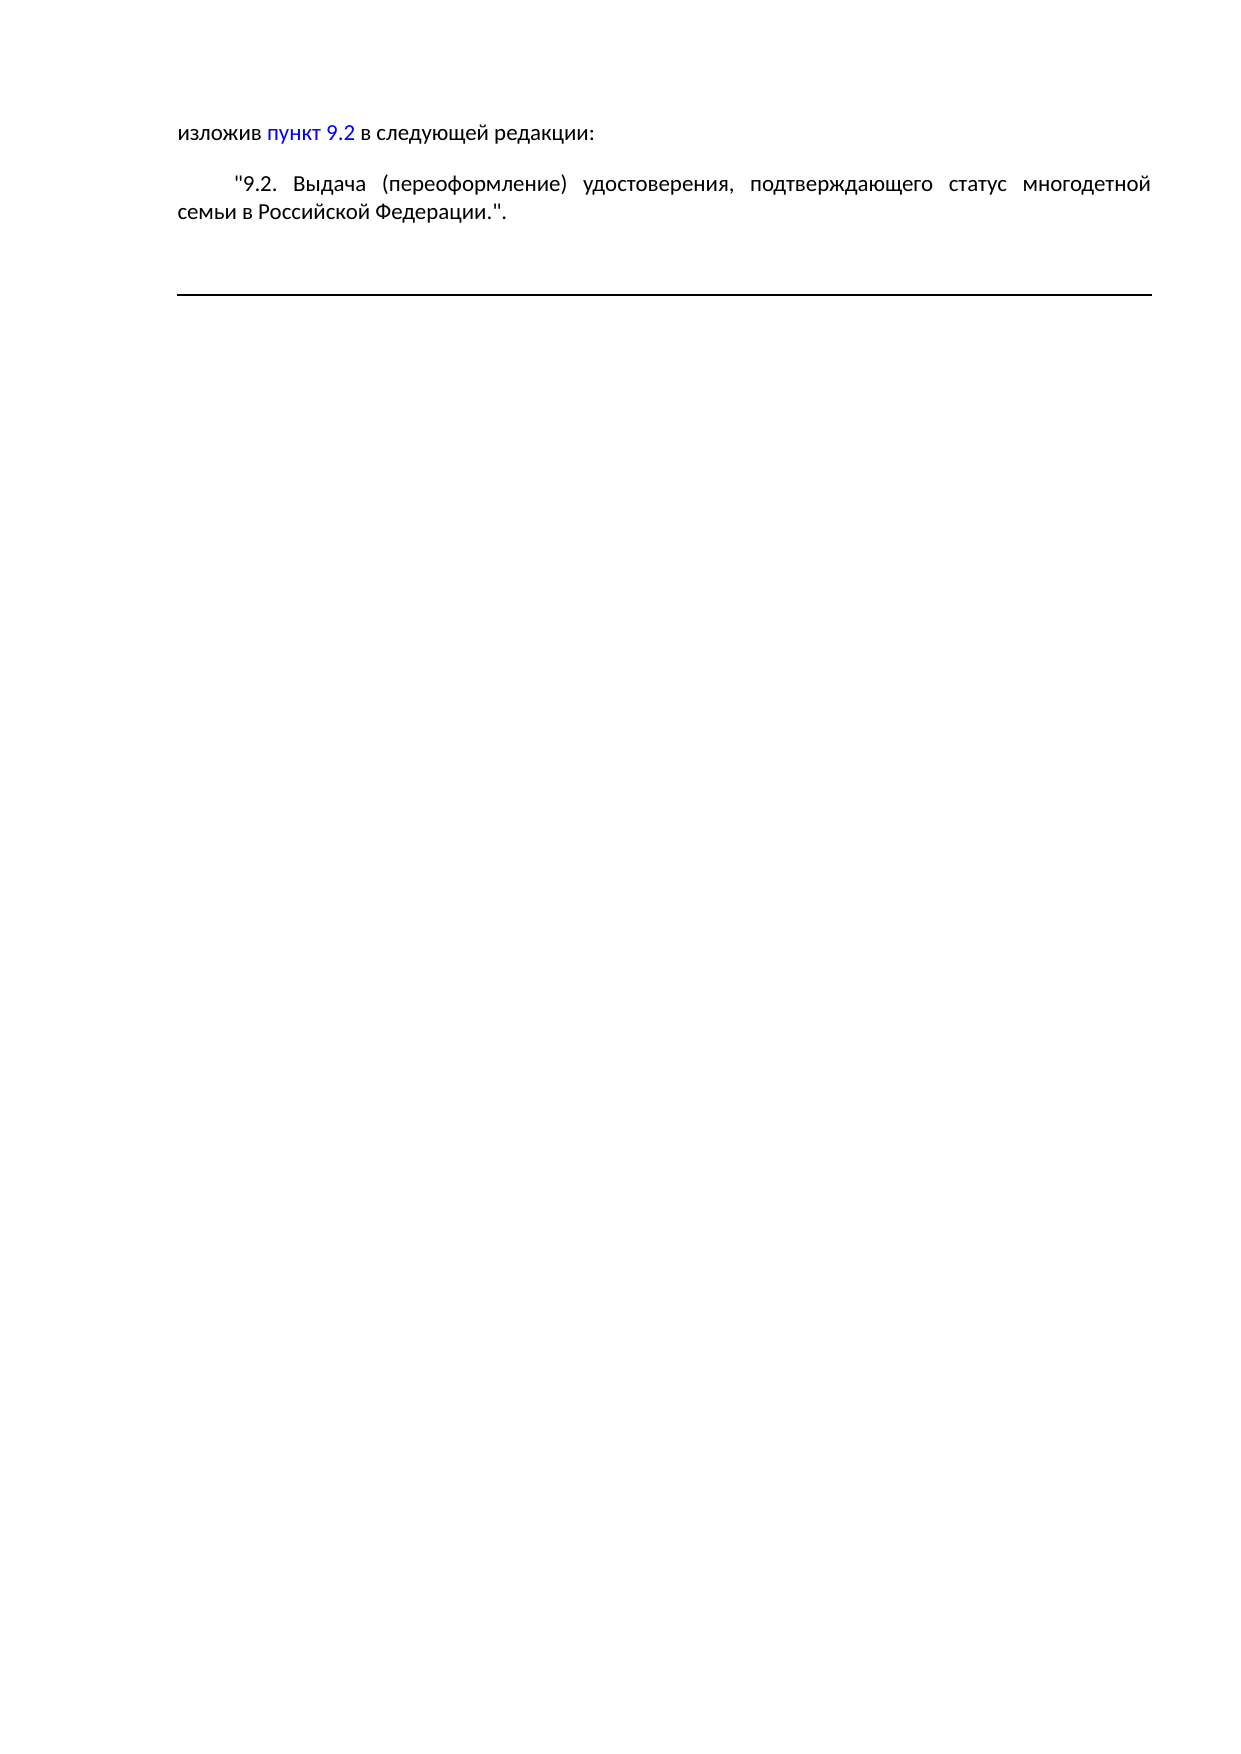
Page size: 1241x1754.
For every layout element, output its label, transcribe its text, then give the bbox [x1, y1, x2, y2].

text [177, 118, 1152, 146]
text "9.2. Выдача (переоформление) удостоверения, подтверждающего статус многодетной семьи в Российской Федерации.". [177, 169, 1152, 225]
